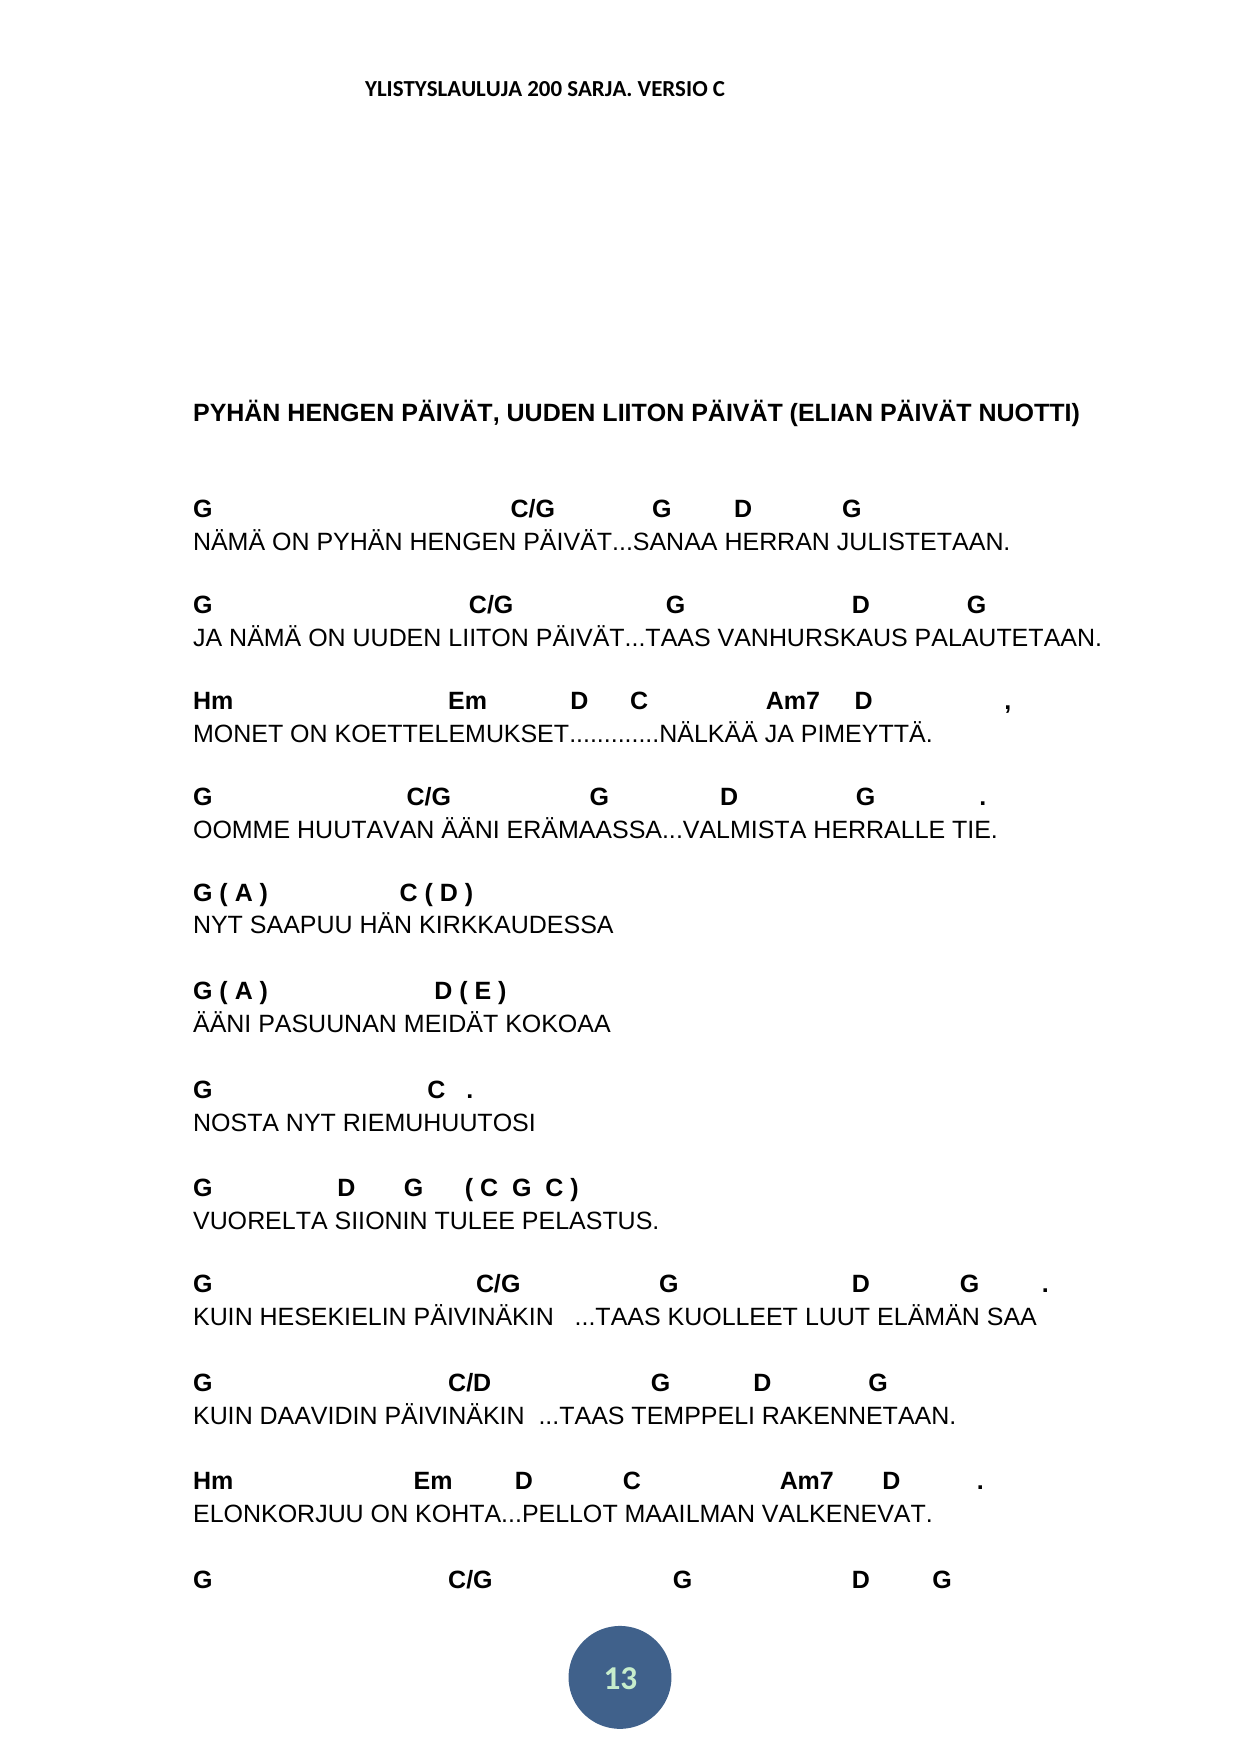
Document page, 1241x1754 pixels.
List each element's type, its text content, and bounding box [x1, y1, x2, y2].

text VUORELTA SIIONIN TULEE PELASTUS. [193, 1206, 1165, 1235]
text MONET ON KOETTELEMUKSET.............NÄLKÄÄ JA PIMEYTTÄ. [193, 719, 1165, 747]
text OOMME HUUTAVAN ÄÄNI ERÄMAASSA...VALMISTA HERRALLE TIE. [193, 815, 1165, 843]
text G D G ( C G C ) [193, 1173, 1165, 1202]
text Hm Em D C Am7 D , [193, 686, 1165, 714]
text ÄÄNI PASUUNAN MEIDÄT KOKOAA [193, 1009, 1165, 1037]
text KUIN DAAVIDIN PÄIVINÄKIN ...TAAS TEMPPELI RAKENNETAAN. [193, 1401, 1165, 1429]
text G ( A ) C ( D ) [193, 877, 1165, 906]
text PYHÄN HENGEN PÄIVÄT, UUDEN LIITON PÄIVÄT (ELIAN PÄIVÄT NUOTTI) [193, 398, 1165, 427]
text G C/G G D G [193, 1565, 1165, 1593]
text G C/G G D G . [193, 1269, 1165, 1298]
text G C . [193, 1075, 1165, 1103]
text NÄMÄ ON PYHÄN HENGEN PÄIVÄT...SANAA HERRAN JULISTETAAN. [193, 527, 1165, 556]
text NOSTA NYT RIEMUHUUTOSI [193, 1108, 1165, 1136]
text G C/D G D G [193, 1368, 1165, 1397]
text Hm Em D C Am7 D . [193, 1466, 1165, 1495]
text KUIN HESEKIELIN PÄIVINÄKIN ...TAAS KUOLLEET LUUT ELÄMÄN SAA [193, 1302, 1165, 1331]
text G C/G G D G [193, 590, 1165, 619]
text JA NÄMÄ ON UUDEN LIITON PÄIVÄT...TAAS VANHURSKAUS PALAUTETAAN. [193, 623, 1165, 651]
text G C/G G D G [193, 494, 1165, 523]
text ELONKORJUU ON KOHTA...PELLOT MAAILMAN VALKENEVAT. [193, 1499, 1165, 1528]
text G C/G G D G . [193, 782, 1165, 811]
text NYT SAAPUU HÄN KIRKKAUDESSA [193, 911, 1165, 939]
text G ( A ) D ( E ) [193, 976, 1165, 1005]
